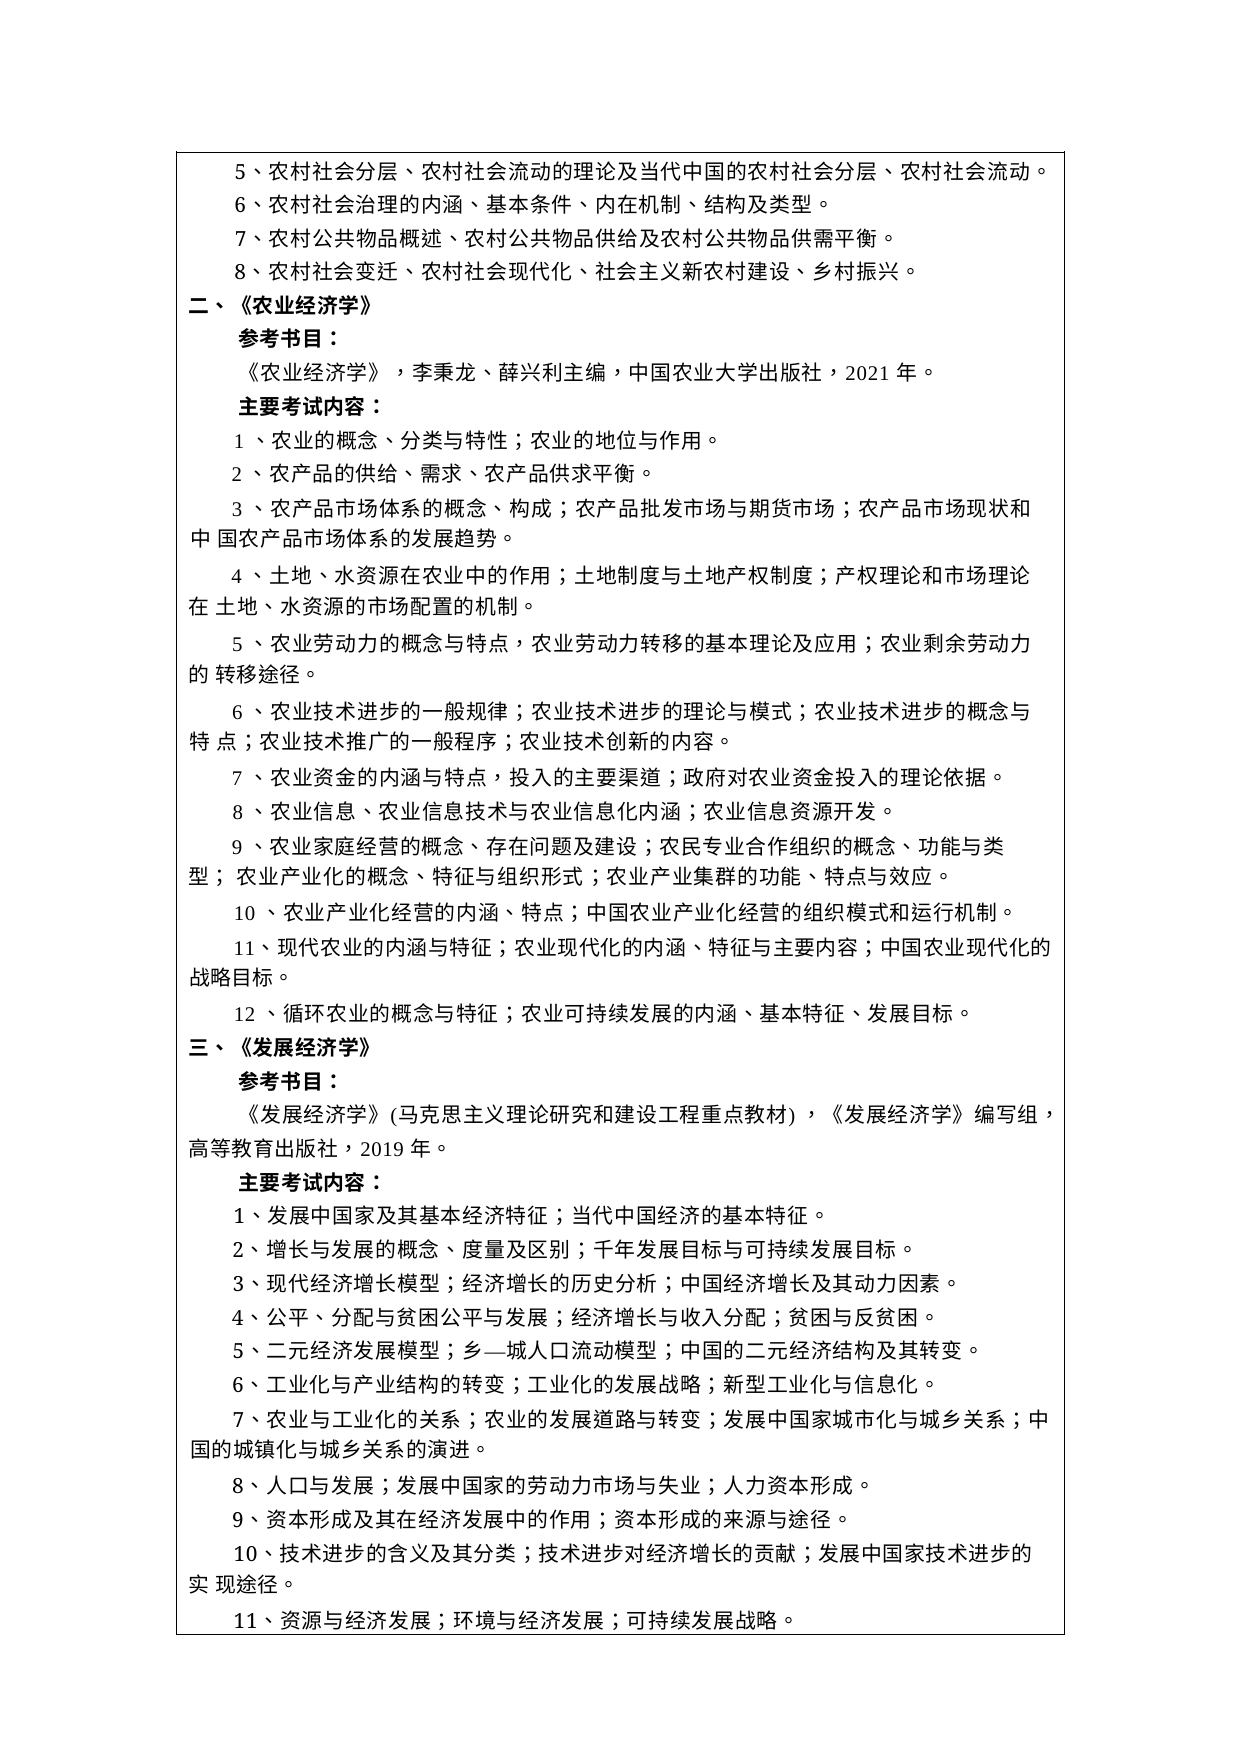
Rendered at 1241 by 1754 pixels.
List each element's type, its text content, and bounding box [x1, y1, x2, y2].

table_header 5、农村社会分层、农村社会流动的理论及当代中国的农村社会分层、农村社会流动。 6、农村社会治理的内涵、基本条件、内在机制、结构及类型。 7、农村公共物品概述、农村公共物品供给及农村公共物品供需平衡。 8、农村社会变迁、农村社会现代化、社会主义新农村建设、乡村振兴。 二、《农业经济学》 参考书目： 《农业经济学》，李秉龙、薛兴利主编，中国农业大学出版社，2021 年。 主要考试内容： 1 、农业的概念、分类与特性；农业的地位与作用。 2 、农产品的供给、需求、农产品供求平衡。 3 、农产品市场体系的概念、构成；农产品批发市场与期货市场；农产品市场现状和中 国农产品市场体系的发展趋势。 4 、土地、水资源在农业中的作用；土地制度与土地产权制度；产权理论和市场理论在 土地、水资源的市场配置的机制。 5 、农业劳动力的概念与特点，农业劳动力转移的基本理论及应用；农业剩余劳动力的 转移途径。 6 、农业技术进步的一般规律；农业技术进步的理论与模式；农业技术进步的概念与特 点；农业技术推广的一般程序；农业技术创新的内容。 7 、农业资金的内涵与特点，投入的主要渠道；政府对农业资金投入的理论依据。 8 、农业信息、农业信息技术与农业信息化内涵；农业信息资源开发。 9 、农业家庭经营的概念、存在问题及建设；农民专业合作组织的概念、功能与类型； 农业产业化的概念、特征与组织形式；农业产业集群的功能、特点与效应。 10 、农业产业化经营的内涵、特点；中国农业产业化经营的组织模式和运行机制。 11、现代农业的内涵与特征；农业现代化的内涵、特征与主要内容；中国农业现代化的 战略目标。 12 、循环农业的概念与特征；农业可持续发展的内涵、基本特征、发展目标。 三、《发展经济学》 参考书目： 《发展经济学》(马克思主义理论研究和建设工程重点教材) ，《发展经济学》编写组， 高等教育出版社，2019 年。 主要考试内容： 1、发展中国家及其基本经济特征；当代中国经济的基本特征。 2、增长与发展的概念、度量及区别；千年发展目标与可持续发展目标。 3、现代经济增长模型；经济增长的历史分析；中国经济增长及其动力因素。 4、公平、分配与贫困公平与发展；经济增长与收入分配；贫困与反贫困。 5、二元经济发展模型；乡—城人口流动模型；中国的二元经济结构及其转变。 6、工业化与产业结构的转变；工业化的发展战略；新型工业化与信息化。 7、农业与工业化的关系；农业的发展道路与转变；发展中国家城市化与城乡关系；中 国的城镇化与城乡关系的演进。 8、人口与发展；发展中国家的劳动力市场与失业；人力资本形成。 9、资本形成及其在经济发展中的作用；资本形成的来源与途径。 10、技术进步的含义及其分类；技术进步对经济增长的贡献；发展中国家技术进步的实 现途径。 11、资源与经济发展；环境与经济发展；可持续发展战略。 [177, 153, 1064, 1634]
